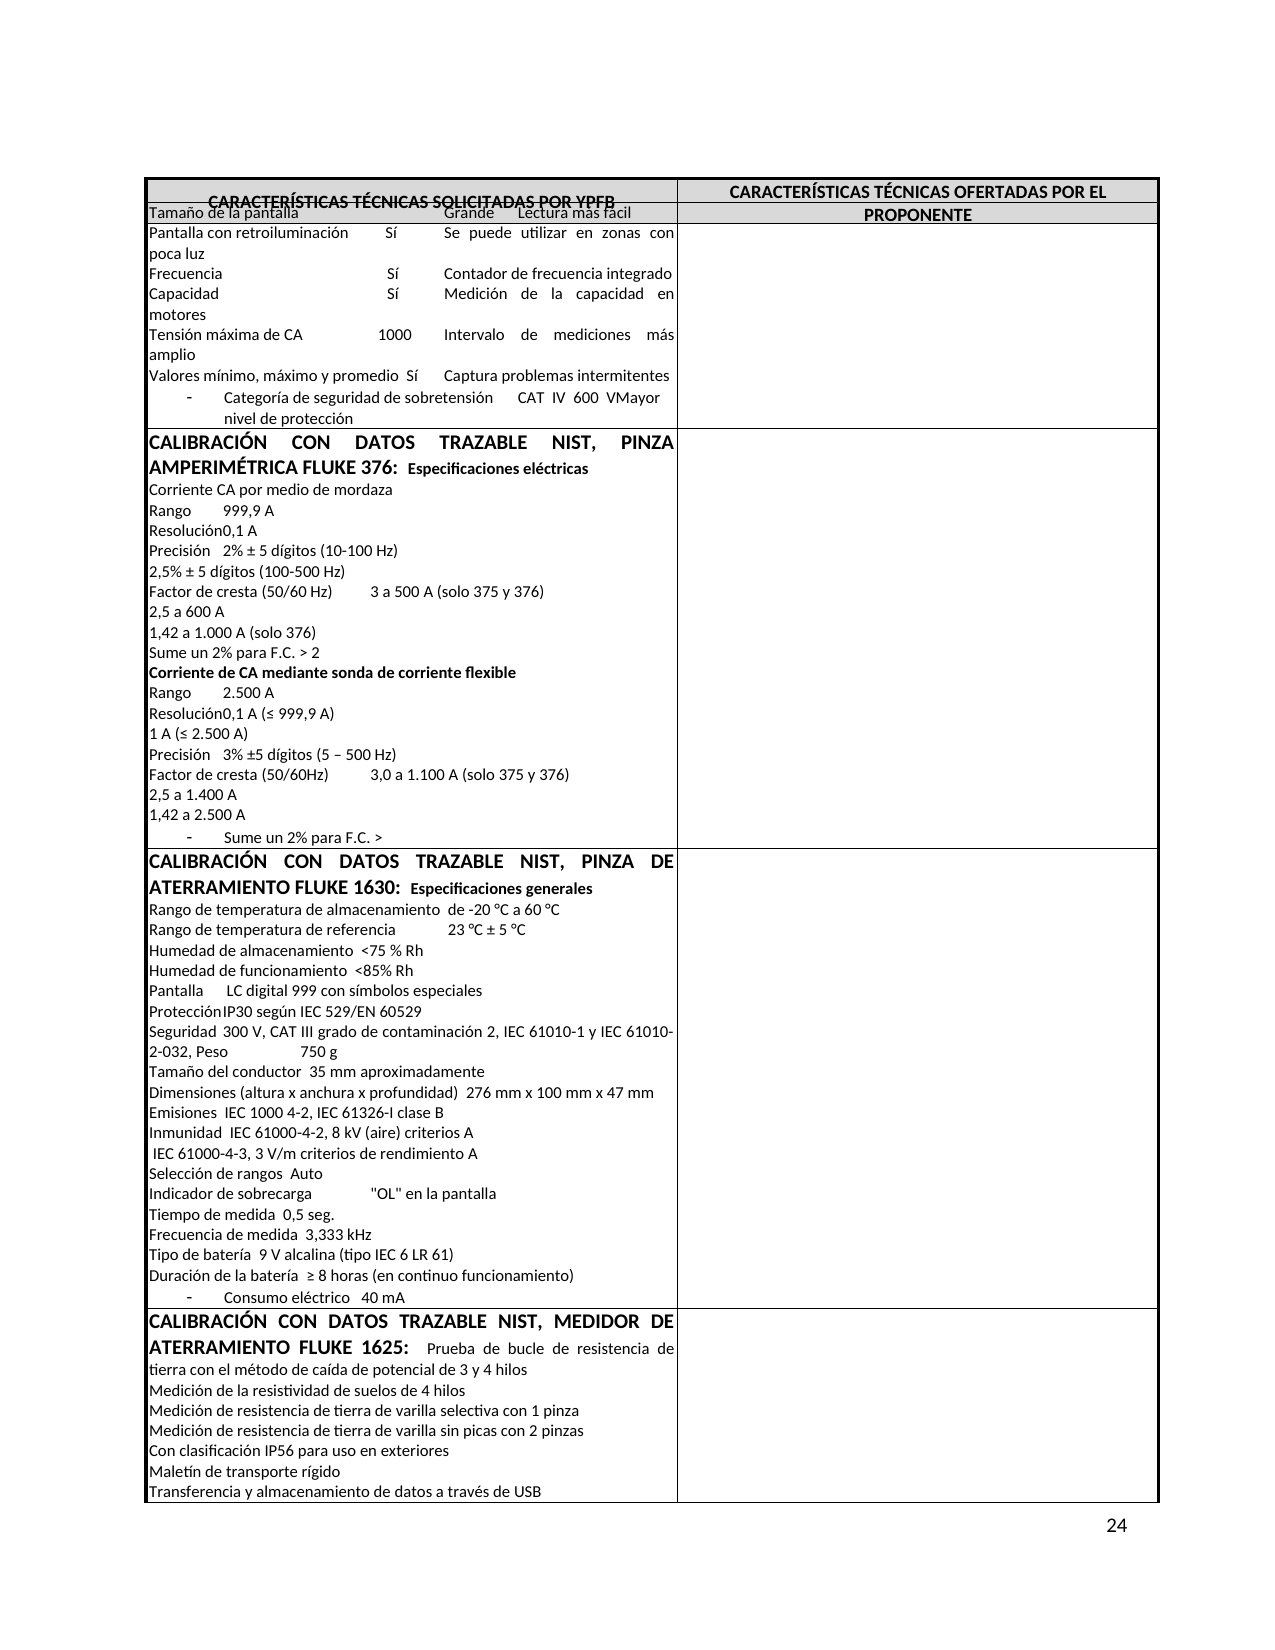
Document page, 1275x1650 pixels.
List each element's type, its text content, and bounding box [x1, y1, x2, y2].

table_header CARACTERÍSTICAS TÉCNICAS SOLICITADAS POR YPFB [148, 180, 677, 202]
table_cell CALIBRACIÓN CON DATOS TRAZABLE NIST, PINZA AMPERIMÉTRICA FLUKE 376: Especificaciones eléctricas Corriente CA por medio de mordaza Rango 999,9 A Resolución 0,1 A Precisión 2% ± 5 dígitos (10-100 Hz) 2,5% ± 5 dígitos (100-500 Hz) Factor de cresta (50/60 Hz) 3 a 500 A (solo 375 y 376) 2,5 a 600 A 1,42 a 1.000 A (solo 376) Sume un 2% para F.C. > 2 Corriente de CA mediante sonda de corriente flexible Rango 2.500 A Resolución 0,1 A (≤ 999,9 A) 1 A (≤ 2.500 A) Precisión 3% ±5 dígitos (5 – 500 Hz) Factor de cresta (50/60Hz) 3,0 a 1.100 A (solo 375 y 376) 2,5 a 1.400 A 1,42 a 2.500 A Sume un 2% para F.C. > [148, 429, 677, 848]
table_cell [678, 429, 1157, 848]
table_cell [678, 849, 1157, 1308]
table_cell CALIBRACIÓN CON DATOS TRAZABLE NIST, PINZA DE ATERRAMIENTO FLUKE 1630: Especificaciones generales Rango de temperatura de almacenamiento de -20 °C a 60 °C Rango de temperatura de referencia 23 °C ± 5 °C Humedad de almacenamiento <75 % Rh Humedad de funcionamiento <85% Rh Pantalla LC digital 999 con símbolos especiales Protección IP30 según IEC 529/EN 60529 Seguridad 300 V, CAT III grado de contaminación 2, IEC 61010-1 y IEC 61010-2-032, Peso 750 g Tamaño del conductor 35 mm aproximadamente Dimensiones (altura x anchura x profundidad) 276 mm x 100 mm x 47 mm Emisiones IEC 1000 4-2, IEC 61326-I clase B Inmunidad IEC 61000-4-2, 8 kV (aire) criterios A IEC 61000-4-3, 3 V/m criterios de rendimiento A Selección de rangos Auto Indicador de sobrecarga "OL" en la pantalla Tiempo de medida 0,5 seg. Frecuencia de medida 3,333 kHz Tipo de batería 9 V alcalina (tipo IEC 6 LR 61) Duración de la batería ≥ 8 horas (en continuo funcionamiento) Consumo eléctrico 40 mA [148, 849, 677, 1308]
table_header CARACTERÍSTICAS TÉCNICAS OFERTADAS POR EL PROPONENTE (Describir su propuesta en base a lo solicitado por YPFB) [678, 180, 1157, 202]
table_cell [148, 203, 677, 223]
table_cell [678, 1309, 1157, 1502]
table_cell [678, 224, 1157, 428]
table_cell [678, 203, 1157, 223]
